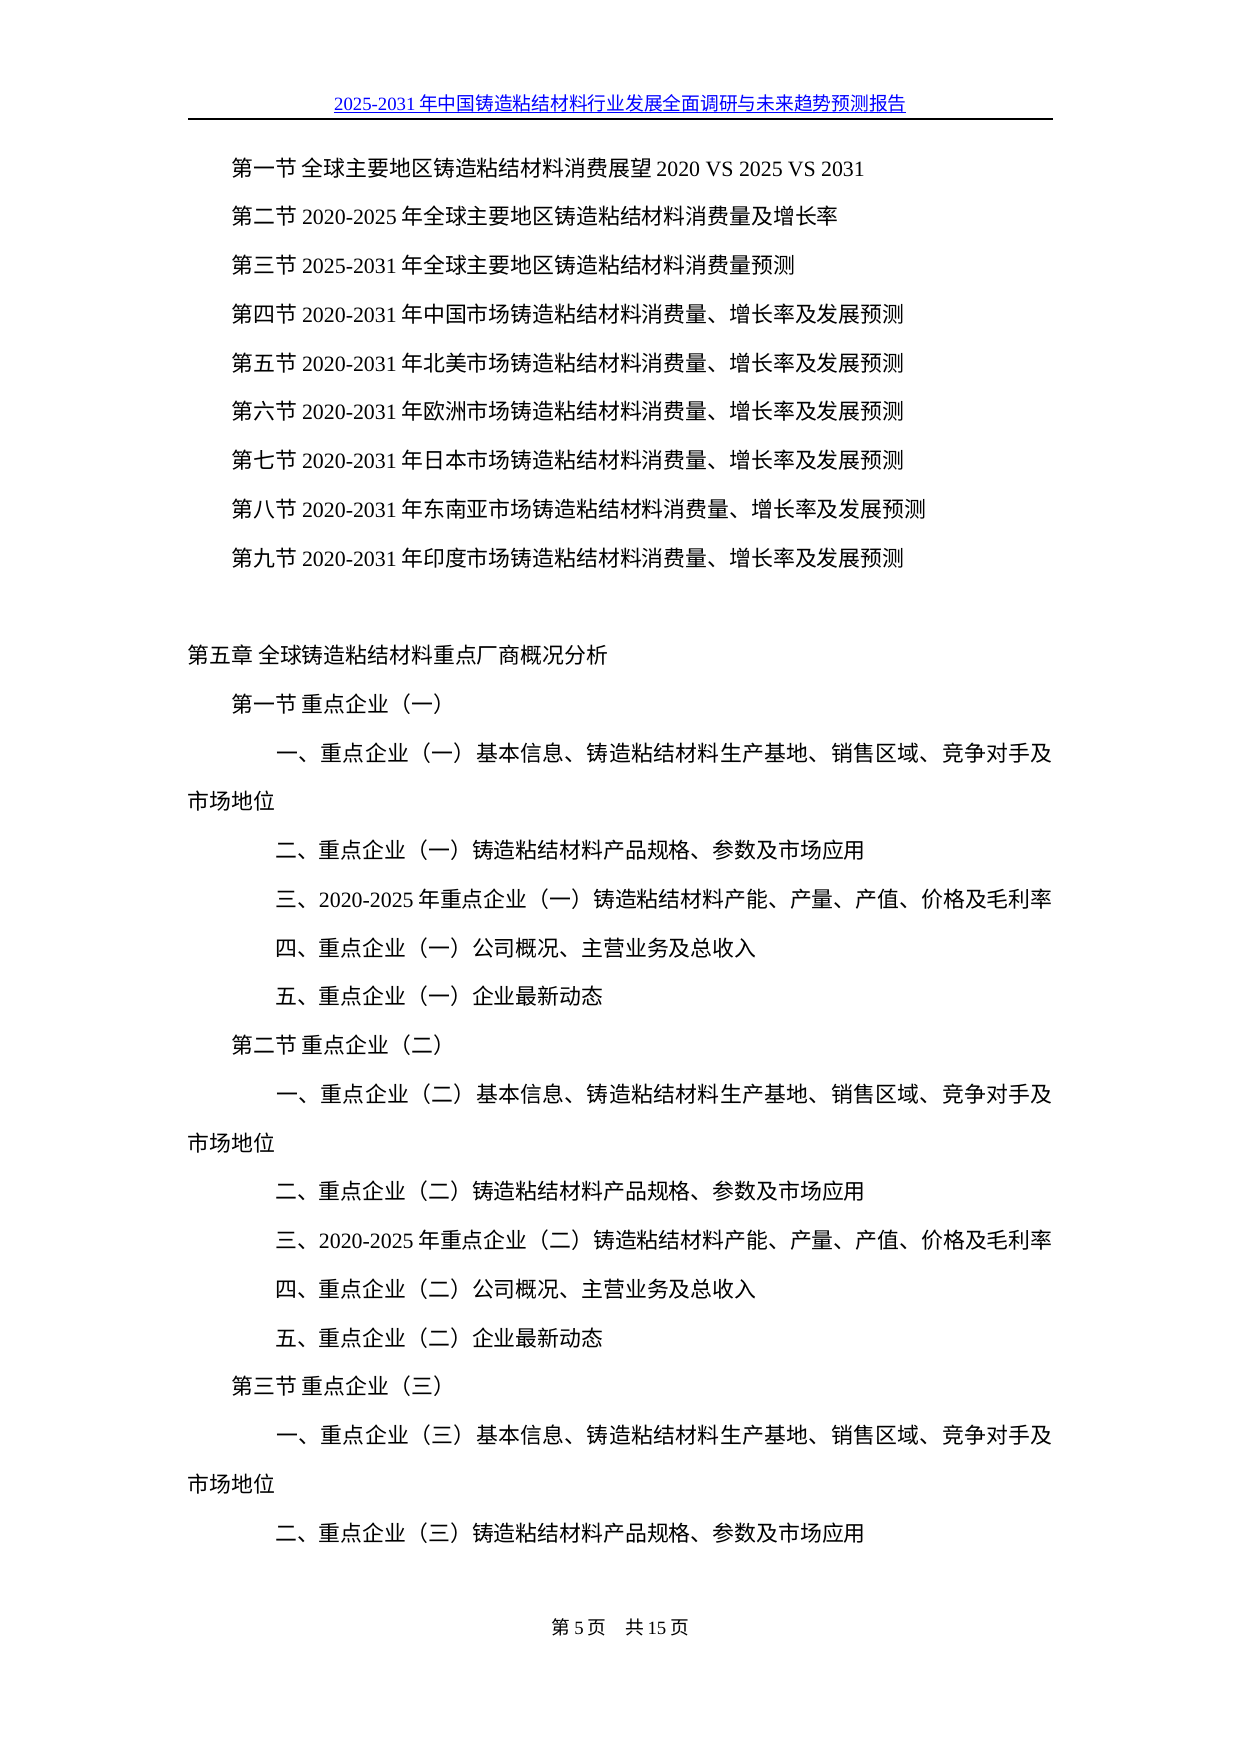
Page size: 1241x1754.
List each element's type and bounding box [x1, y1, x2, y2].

text [187, 150, 1053, 1548]
